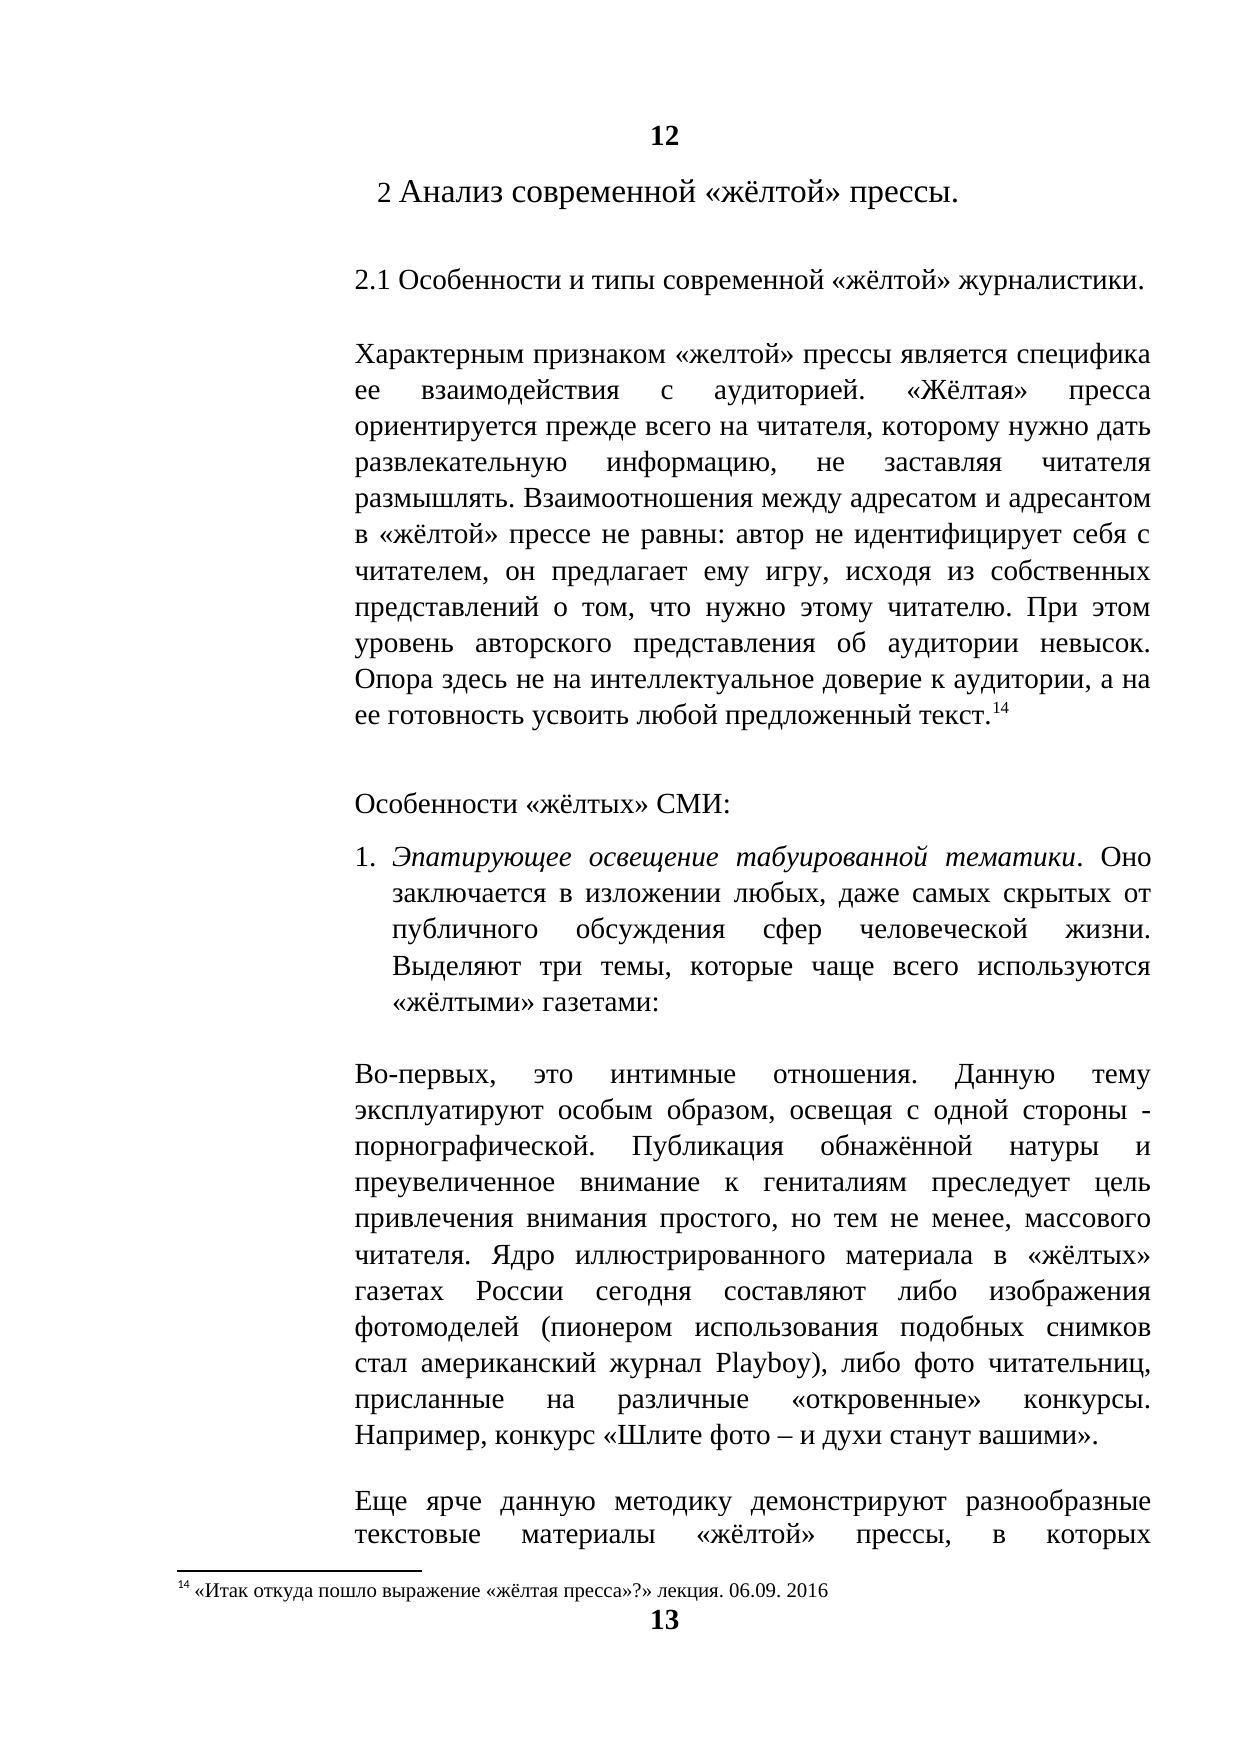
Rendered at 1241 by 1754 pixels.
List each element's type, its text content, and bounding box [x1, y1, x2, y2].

text Особенности «жёлтых» СМИ: [354, 786, 1152, 820]
list Во-первых, это интимные отношения. Данную тему эксплуатируют особым образом, освещая с одной стороны - порнографической. Публикация обнажённой натуры и преувеличенное внимание к гениталиям преследует цель привлечения внимания простого, но тем не менее, массового читателя. Ядро иллюстрированного материала в «жёлтых» газетах России сегодня составляют либо изображения фотомоделей (пионером использования подобных снимков стал американский журнал Playboy), либо фото читательниц, присланные на различные «откровенные» конкурсы. Например, конкурс «Шлите фото – и духи станут вашими». [354, 1056, 1152, 1451]
list Эпатирующее освещение табуированной тематики. Оно заключается в изложении любых, даже самых скрытых от публичного обсуждения сфер человеческой жизни. Выделяют три темы, которые чаще всего используются «жёлтыми» газетами: [354, 839, 1152, 1017]
text 2.1 Особенности и типы современной «жёлтой» журналистики. [354, 262, 1152, 296]
text 2 Анализ современной «жёлтой» прессы. [177, 171, 1152, 209]
text Характерным признаком «желтой» прессы является специфика ее взаимодействия с аудиторией. «Жёлтая» пресса ориентируется прежде всего на читателя, которому нужно дать развлекательную информацию, не заставляя читателя размышлять. Взаимоотношения между адресатом и адресантом в «жёлтой» прессе не равны: автор не идентифицирует себя с читателем, он предлагает ему игру, исходя из собственных представлений о том, что нужно этому читателю. При этом уровень авторского представления об аудитории невысок. Опора здесь не на интеллектуальное доверие к аудитории, а на ее готовность усвоить любой предложенный текст. [354, 336, 1152, 731]
text 12 [177, 118, 1152, 152]
